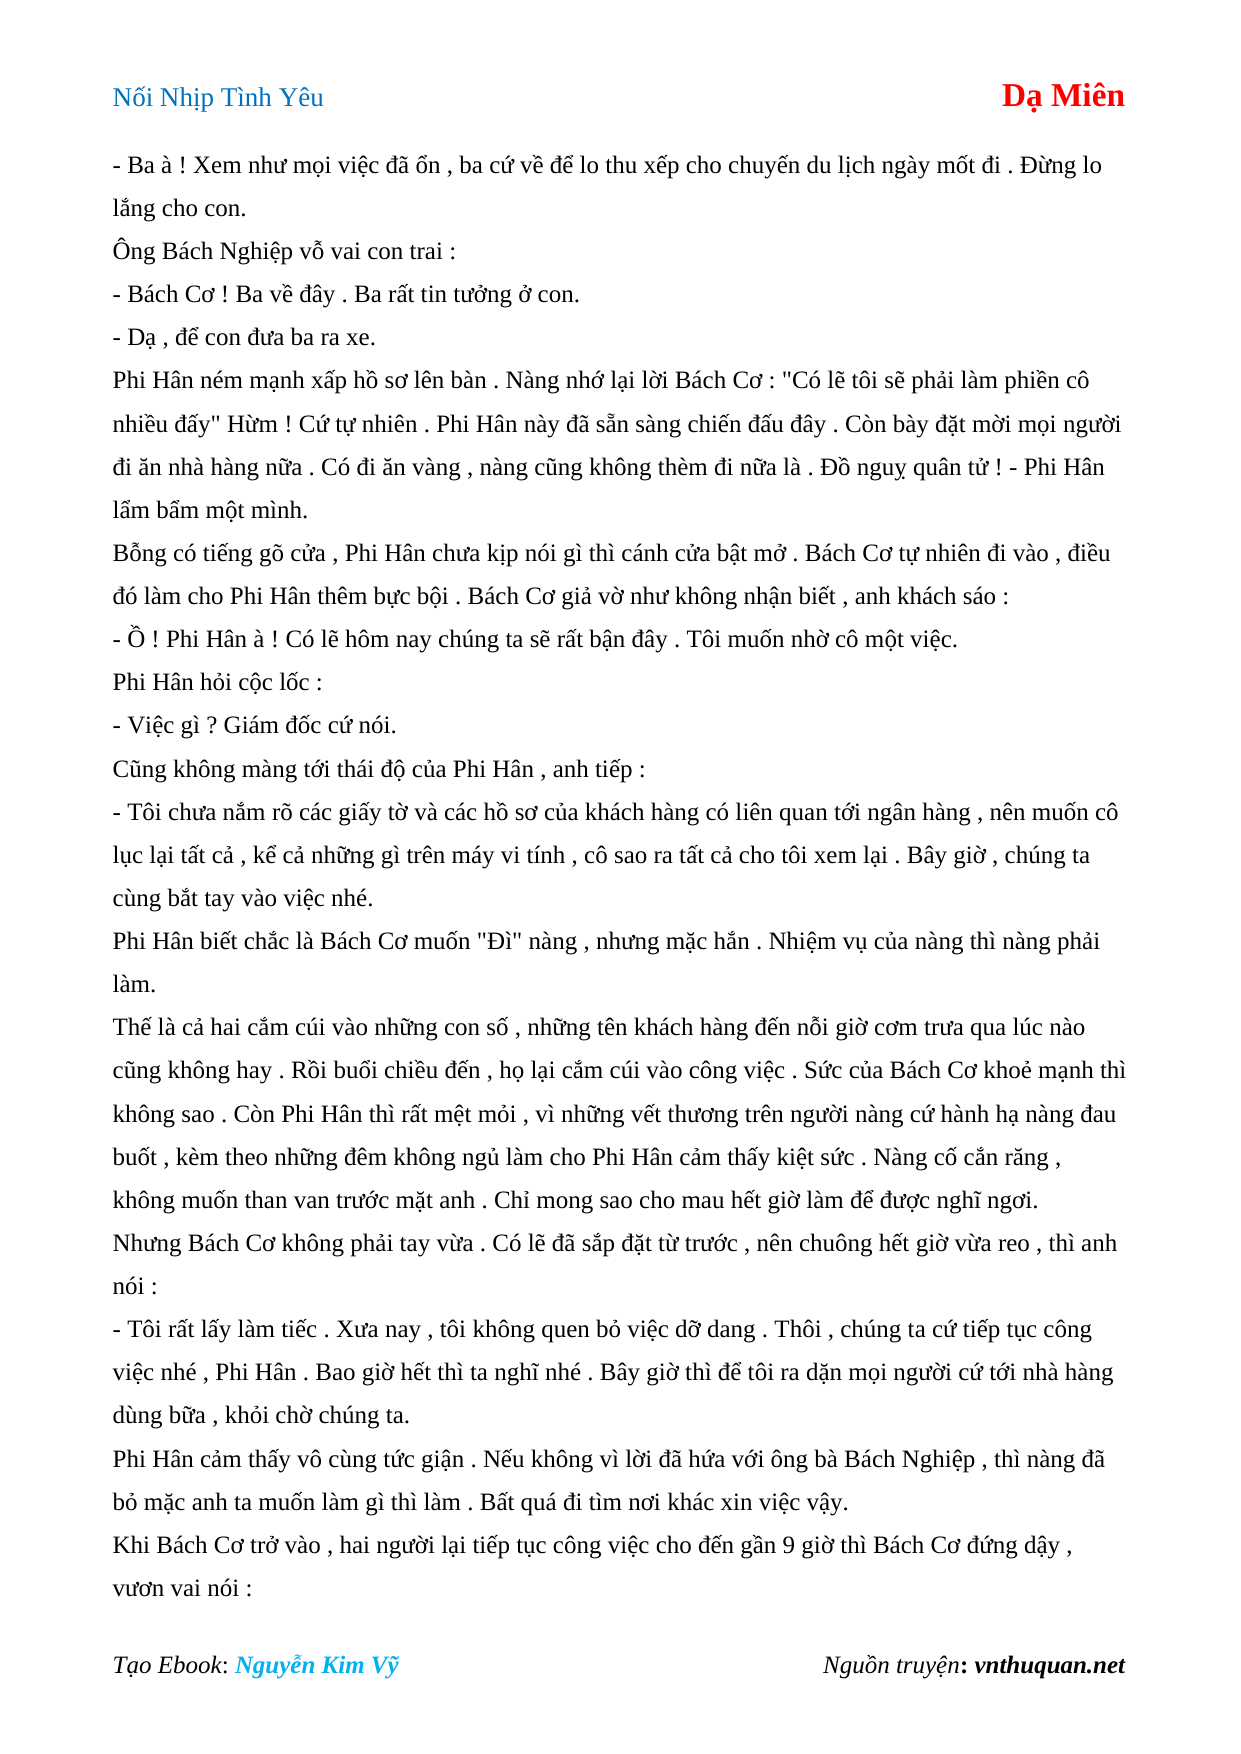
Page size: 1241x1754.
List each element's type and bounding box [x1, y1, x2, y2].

text [112, 150, 1128, 1602]
